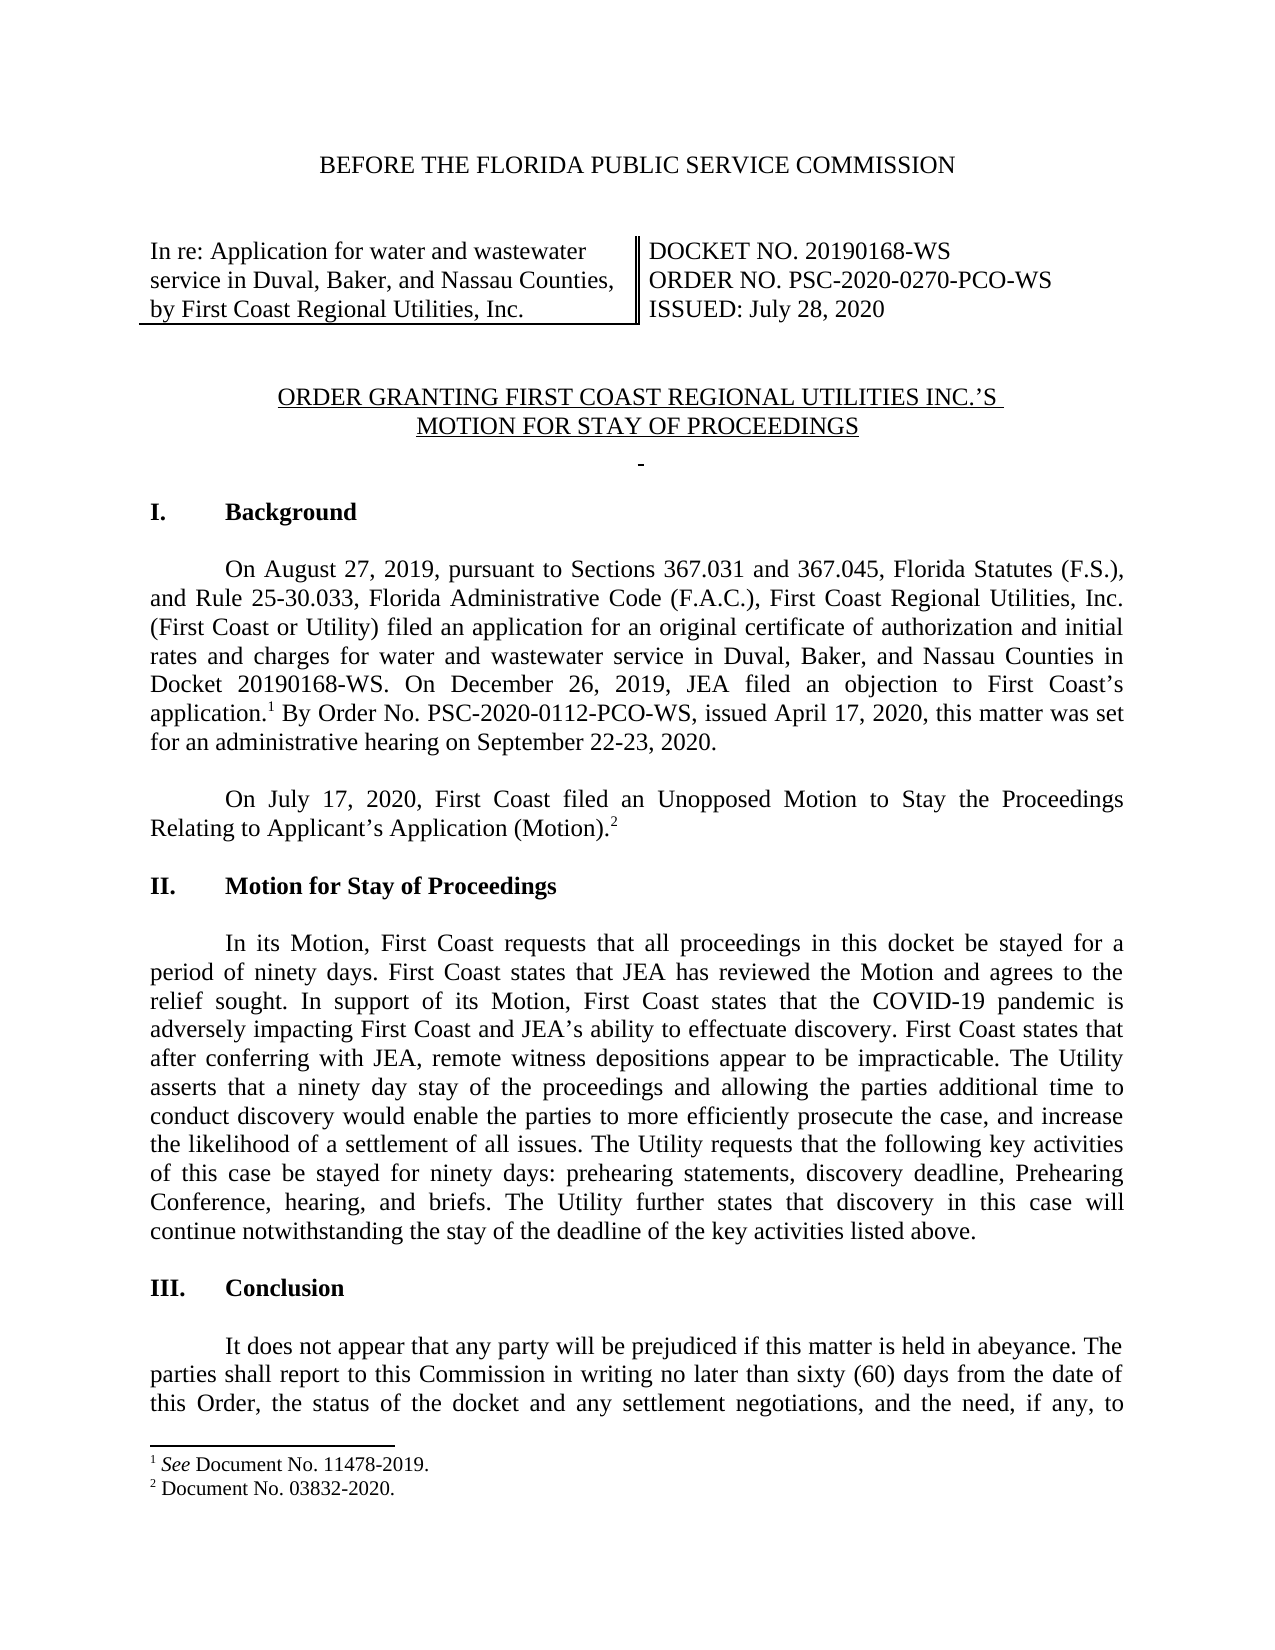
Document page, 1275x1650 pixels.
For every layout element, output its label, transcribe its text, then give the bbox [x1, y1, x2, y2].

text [150, 1331, 1125, 1417]
text ORDER GRANTING FIRST COAST REGIONAL UTILITIES INC.’S [150, 382, 1125, 411]
text On August 27, 2019, pursuant to Sections 367.031 and 367.045, Florida Statutes (F.S.), and Rule 25-30.033, Florida Administrative Code (F.A.C.), First Coast Regional Utilities, Inc. (First Coast or Utility) filed an application for an original certificate of authorization and initial rates and charges for water and wastewater service in Duval, Baker, and Nassau Counties in Docket 20190168-WS. On December 26, 2019, JEA filed an objection to First Coast’s application. By Order No. PSC-2020-0112-PCO-WS, issued April 17, 2020, this matter was set for an administrative hearing on September 22-23, 2020. [150, 554, 1125, 756]
subtitle BEFORE THE FLORIDA PUBLIC SERVICE COMMISSION [150, 150, 1125, 179]
table_header In re: Application for water and wastewater service in Duval, Baker, and Nassau Counties, by First Coast Regional Utilities, Inc. [139, 236, 635, 322]
text MOTION FOR STAY OF PROCEEDINGS [150, 411, 1125, 439]
list Conclusion [150, 1273, 1125, 1302]
list Background [150, 497, 1125, 526]
list Motion for Stay of Proceedings [150, 871, 1125, 899]
text On July 17, 2020, First Coast filed an Unopposed Motion to Stay the Proceedings Relating to Applicant’s Application (Motion). [150, 784, 1125, 842]
text In its Motion, First Coast requests that all proceedings in this docket be stayed for a period of ninety days. First Coast states that JEA has reviewed the Motion and agrees to the relief sought. In support of its Motion, First Coast states that the COVID-19 pandemic is adversely impacting First Coast and JEA’s ability to effectuate discovery. First Coast states that after conferring with JEA, remote witness depositions appear to be impracticable. The Utility asserts that a ninety day stay of the proceedings and allowing the parties additional time to conduct discovery would enable the parties to more efficiently prosecute the case, and increase the likelihood of a settlement of all issues. The Utility requests that the following key activities of this case be stayed for ninety days: prehearing statements, discovery deadline, Prehearing Conference, hearing, and briefs. The Utility further states that discovery in this case will continue notwithstanding the stay of the deadline of the key activities listed above. [150, 928, 1125, 1244]
table_header DOCKET NO. 20190168-WS ORDER NO. PSC-2020-0270-PCO-WS ISSUED: July 28, 2020 [640, 236, 1136, 322]
